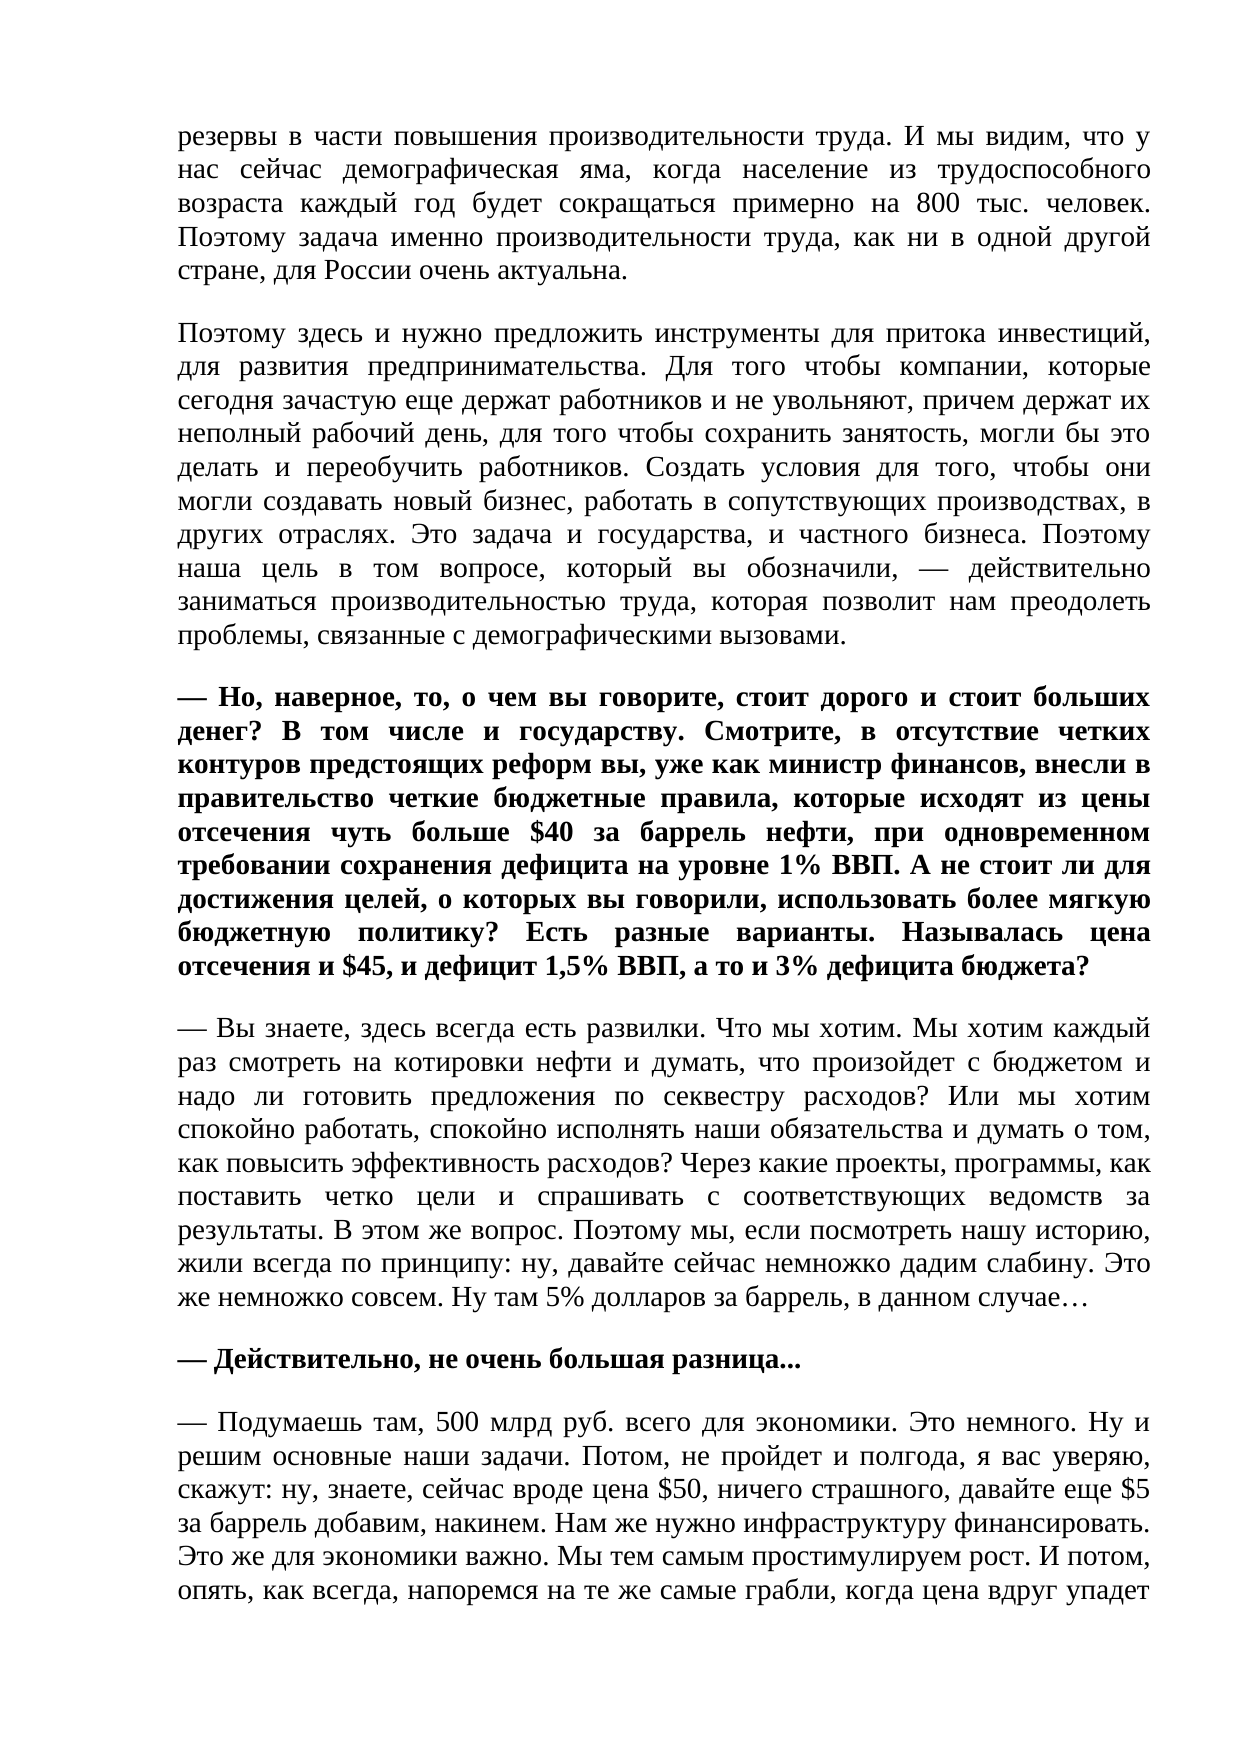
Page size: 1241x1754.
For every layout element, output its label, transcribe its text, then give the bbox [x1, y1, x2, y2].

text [177, 1404, 1152, 1606]
text Поэтому здесь и нужно предложить инструменты для притока инвестиций, для развития предпринимательства. Для того чтобы компании, которые сегодня зачастую еще держат работников и не увольняют, причем держат их неполный рабочий день, для того чтобы сохранить занятость, могли бы это делать и переобучить работников. Создать условия для того, чтобы они могли создавать новый бизнес, работать в сопутствующих производствах, в других отраслях. Это задача и государства, и частного бизнеса. Поэтому наша цель в том вопросе, который вы обозначили, — действительно заниматься производительностью труда, которая позволит нам преодолеть проблемы, связанные с демографическими вызовами. [177, 315, 1152, 650]
text — Вы знаете, здесь всегда есть развилки. Что мы хотим. Мы хотим каждый раз смотреть на котировки нефти и думать, что произойдет с бюджетом и надо ли готовить предложения по секвестру расходов? Или мы хотим спокойно работать, спокойно исполнять наши обязательства и думать о том, как повысить эффективность расходов? Через какие проекты, программы, как поставить четко цели и спрашивать с соответствующих ведомств за результаты. В этом же вопрос. Поэтому мы, если посмотреть нашу историю, жили всегда по принципу: ну, давайте сейчас немножко дадим слабину. Это же немножко совсем. Ну там 5% долларов за баррель, в данном случае… [177, 1011, 1152, 1312]
text — Но, наверное, то, о чем вы говорите, стоит дорого и стоит больших денег? В том числе и государству. Смотрите, в отсутствие четких контуров предстоящих реформ вы, уже как министр финансов, внесли в правительство четкие бюджетные правила, которые исходят из цены отсечения чуть больше $40 за баррель нефти, при одновременном требовании сохранения дефицита на уровне 1% ВВП. А не стоит ли для достижения целей, о которых вы говорили, использовать более мягкую бюджетную политику? Есть разные варианты. Называлась цена отсечения и $45, и дефицит 1,5% ВВП, а то и 3% дефицита бюджета? [177, 679, 1152, 981]
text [177, 118, 1152, 286]
text — Действительно, не очень большая разница... [177, 1342, 1152, 1375]
